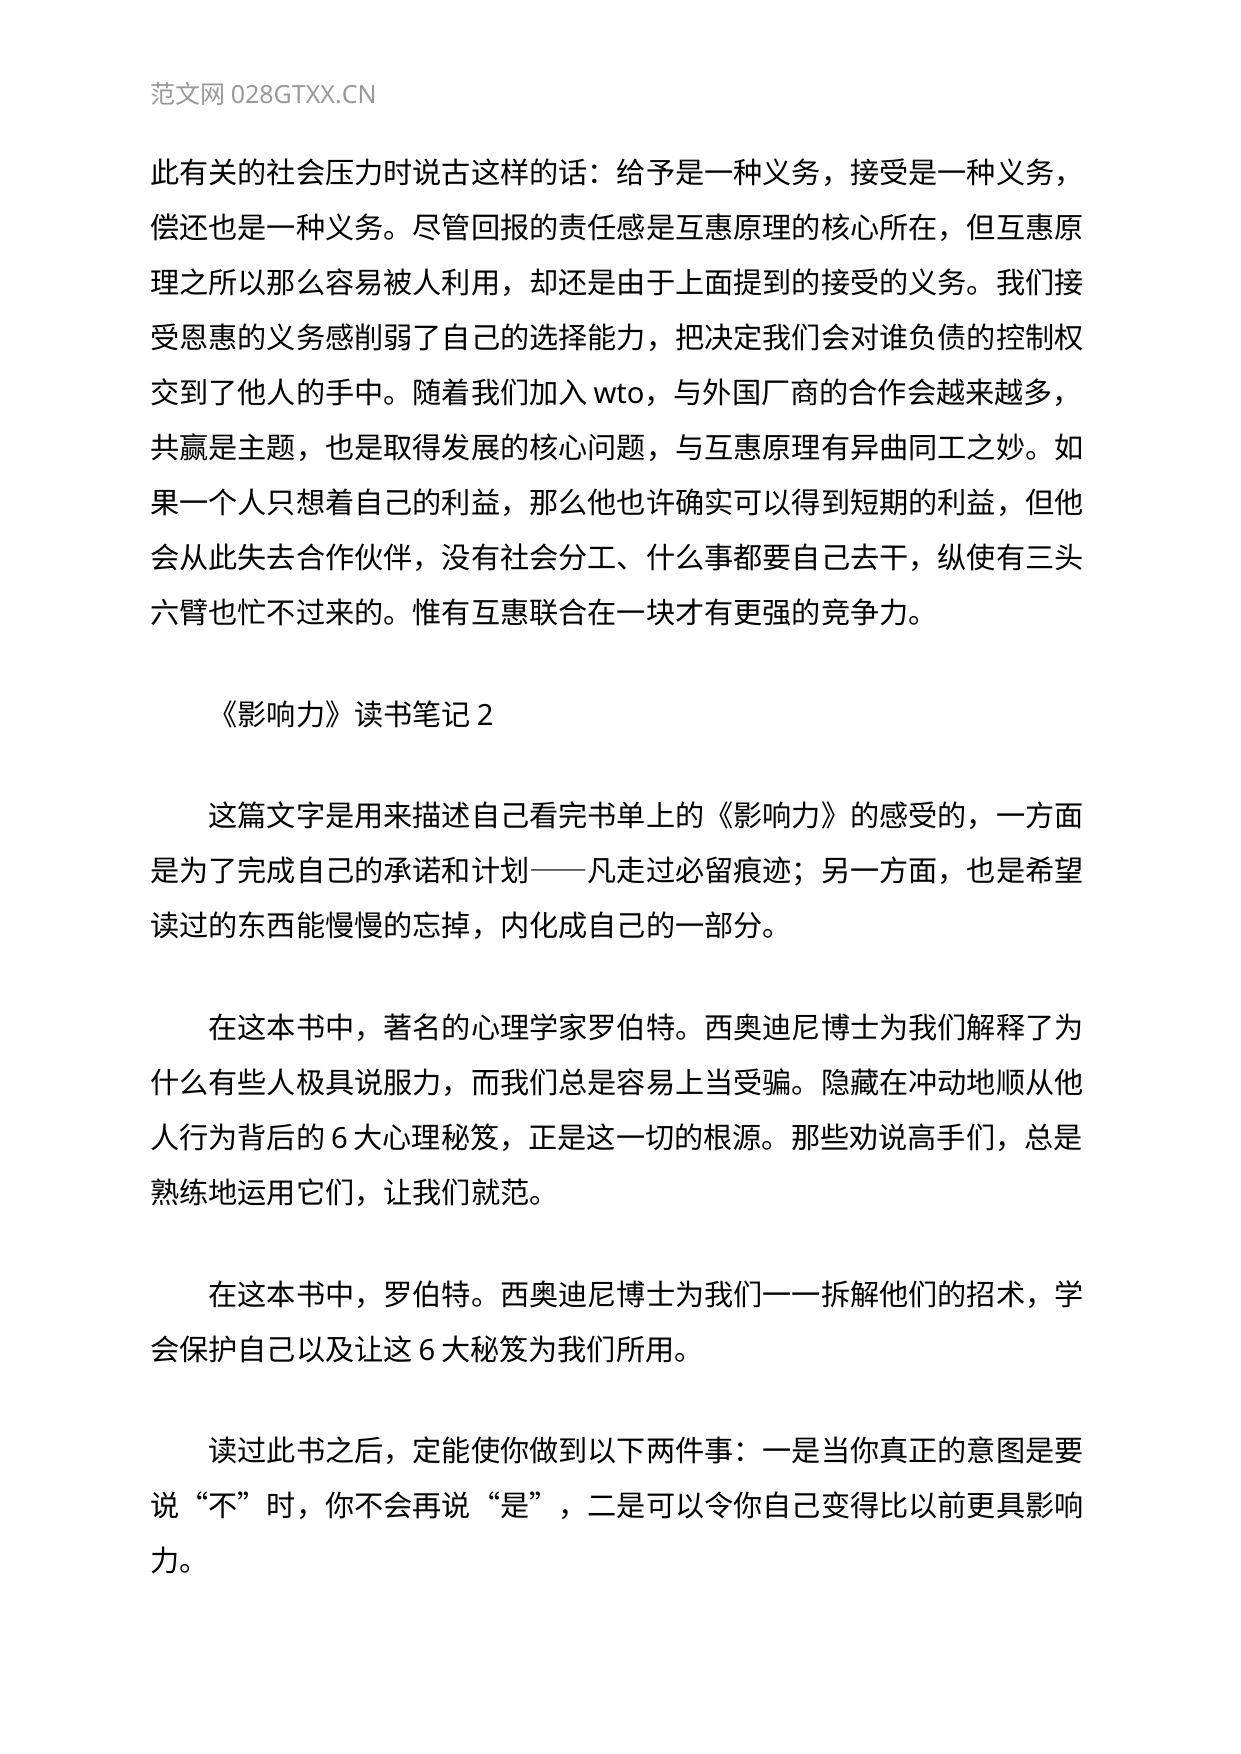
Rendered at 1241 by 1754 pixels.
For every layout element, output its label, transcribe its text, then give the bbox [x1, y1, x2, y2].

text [150, 150, 1090, 632]
text 读过此书之后，定能使你做到以下两件事：一是当你真正的意图是要说“不”时，你不会再说“是”，二是可以令你自己变得比以前更具影响力。 [150, 1428, 1090, 1580]
text 《影响力》读书笔记2 [150, 691, 1090, 733]
text 这篇文字是用来描述自己看完书单上的《影响力》的感受的，一方面是为了完成自己的承诺和计划——凡走过必留痕迹；另一方面，也是希望读过的东西能慢慢的忘掉，内化成自己的一部分。 [150, 793, 1090, 945]
text 在这本书中，罗伯特。西奥迪尼博士为我们一一拆解他们的招术，学会保护自己以及让这6大秘笈为我们所用。 [150, 1271, 1090, 1368]
text 在这本书中，著名的心理学家罗伯特。西奥迪尼博士为我们解释了为什么有些人极具说服力，而我们总是容易上当受骗。隐藏在冲动地顺从他人行为背后的6大心理秘笈，正是这一切的根源。那些劝说高手们，总是熟练地运用它们，让我们就范。 [150, 1004, 1090, 1212]
